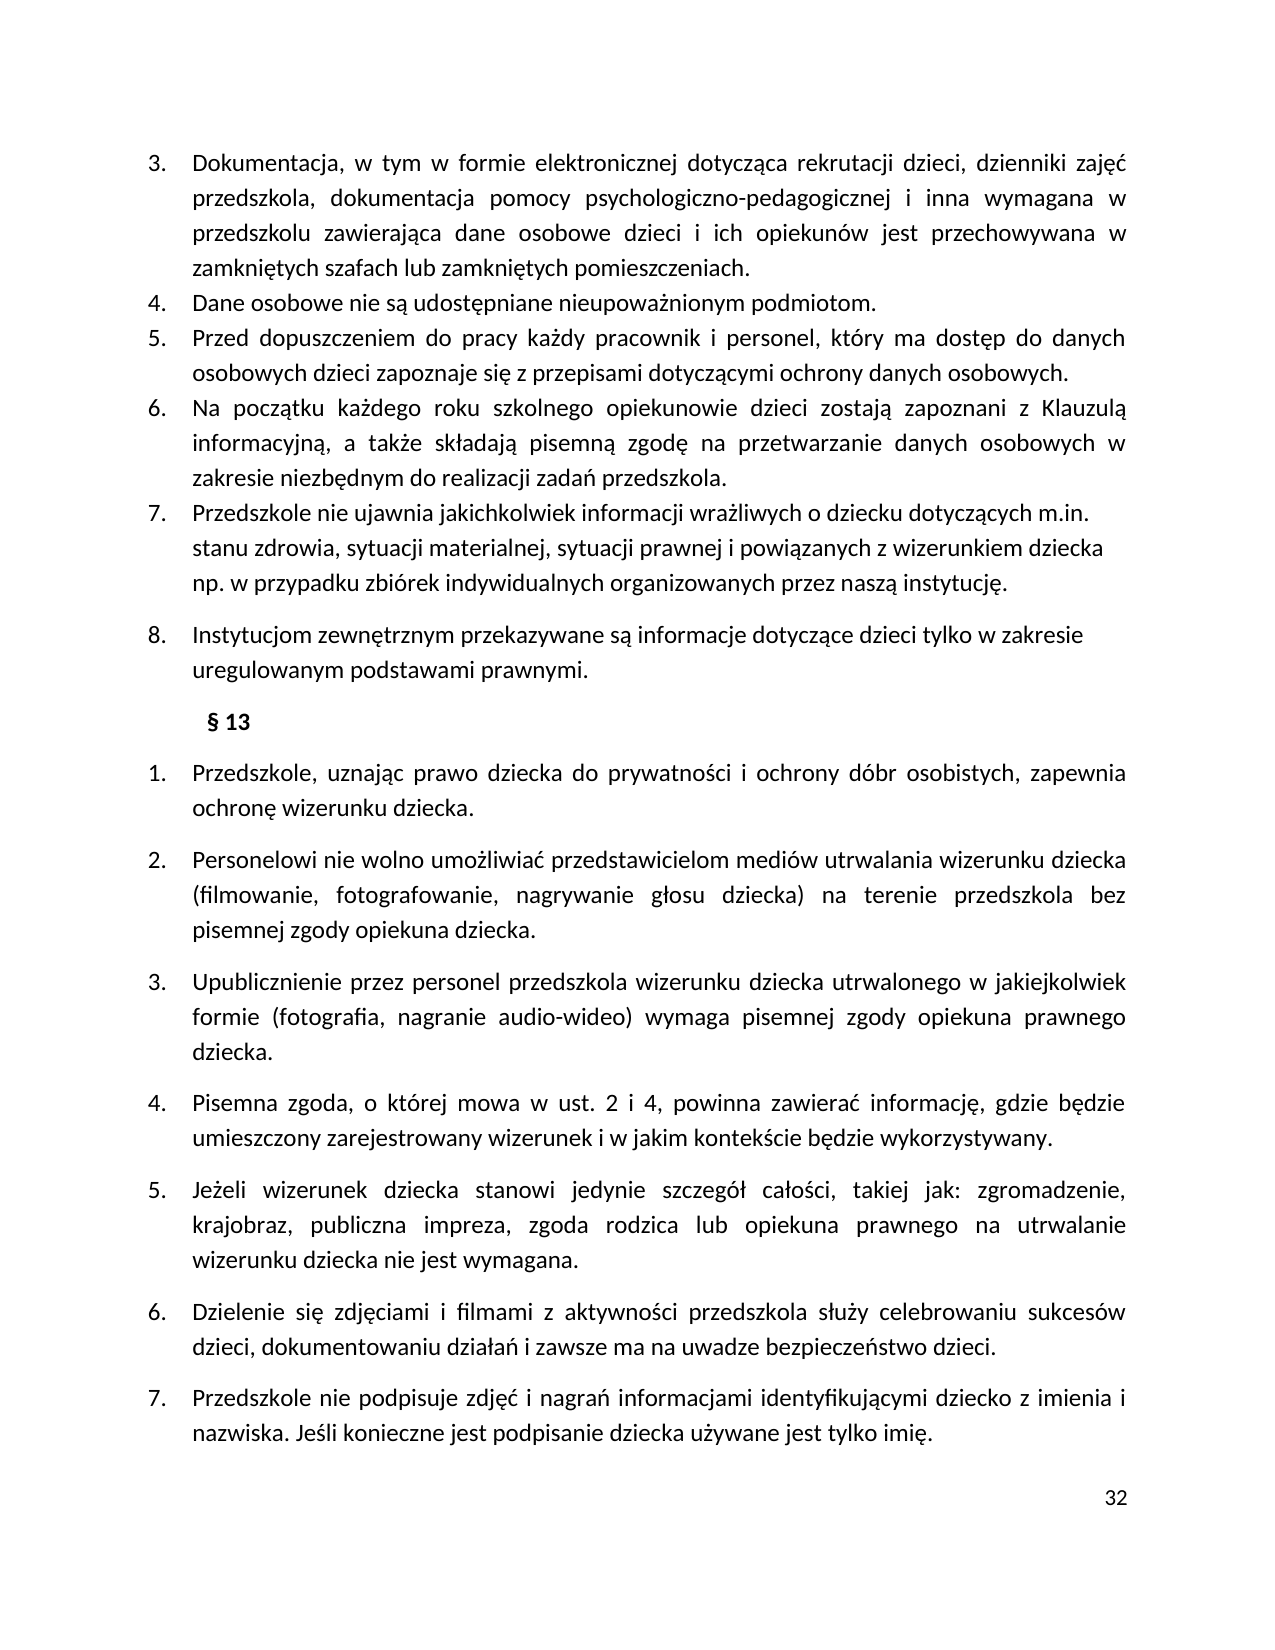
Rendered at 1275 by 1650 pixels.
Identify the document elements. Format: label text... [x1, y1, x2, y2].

list Personelowi nie wolno umożliwiać przedstawicielom mediów utrwalania wizerunku dziecka (filmowanie, fotografowanie, nagrywanie głosu dziecka) na terenie przedszkola bez pisemnej zgody opiekuna dziecka. [148, 844, 1127, 945]
list Upublicznienie przez personel przedszkola wizerunku dziecka utrwalonego w jakiejkolwiek formie (fotografia, nagranie audio-wideo) wymaga pisemnej zgody opiekuna prawnego dziecka. [148, 966, 1127, 1066]
list Jeżeli wizerunek dziecka stanowi jedynie szczegół całości, takiej jak: zgromadzenie, krajobraz, publiczna impreza, zgoda rodzica lub opiekuna prawnego na utrwalanie wizerunku dziecka nie jest wymagana. [148, 1174, 1127, 1275]
list Dokumentacja, w tym w formie elektronicznej dotycząca rekrutacji dzieci, dzienniki zajęć przedszkola, dokumentacja pomocy psychologiczno-pedagogicznej i inna wymagana w przedszkolu zawierająca dane osobowe dzieci i ich opiekunów jest przechowywana w zamkniętych szafach lub zamkniętych pomieszczeniach. [148, 148, 1127, 283]
list Przedszkole, uznając prawo dziecka do prywatności i ochrony dóbr osobistych, zapewnia ochronę wizerunku dziecka. [148, 758, 1127, 823]
list Dzielenie się zdjęciami i filmami z aktywności przedszkola służy celebrowaniu sukcesów dzieci, dokumentowaniu działań i zawsze ma na uwadze bezpieczeństwo dzieci. [148, 1296, 1127, 1361]
list Przed dopuszczeniem do pracy każdy pracownik i personel, który ma dostęp do danych osobowych dzieci zapoznaje się z przepisami dotyczącymi ochrony danych osobowych. [148, 323, 1127, 388]
list Przedszkole nie podpisuje zdjęć i nagrań informacjami identyfikującymi dziecko z imienia i nazwiska. Jeśli konieczne jest podpisanie dziecka używane jest tylko imię. [148, 1383, 1127, 1448]
text § 13 [207, 706, 1127, 736]
list Przedszkole nie ujawnia jakichkolwiek informacji wrażliwych o dziecku dotyczących m.in. stanu zdrowia, sytuacji materialnej, sytuacji prawnej i powiązanych z wizerunkiem dziecka np. w przypadku zbiórek indywidualnych organizowanych przez naszą instytucję. [148, 498, 1127, 598]
list Pisemna zgoda, o której mowa w ust. 2 i 4, powinna zawierać informację, gdzie będzie umieszczony zarejestrowany wizerunek i w jakim kontekście będzie wykorzystywany. [148, 1088, 1127, 1153]
list Instytucjom zewnętrznym przekazywane są informacje dotyczące dzieci tylko w zakresie uregulowanym podstawami prawnymi. [148, 619, 1127, 685]
list Dane osobowe nie są udostępniane nieupoważnionym podmiotom. [148, 288, 1127, 318]
list Na początku każdego roku szkolnego opiekunowie dzieci zostają zapoznani z Klauzulą informacyjną, a także składają pisemną zgodę na przetwarzanie danych osobowych w zakresie niezbędnym do realizacji zadań przedszkola. [148, 393, 1127, 493]
